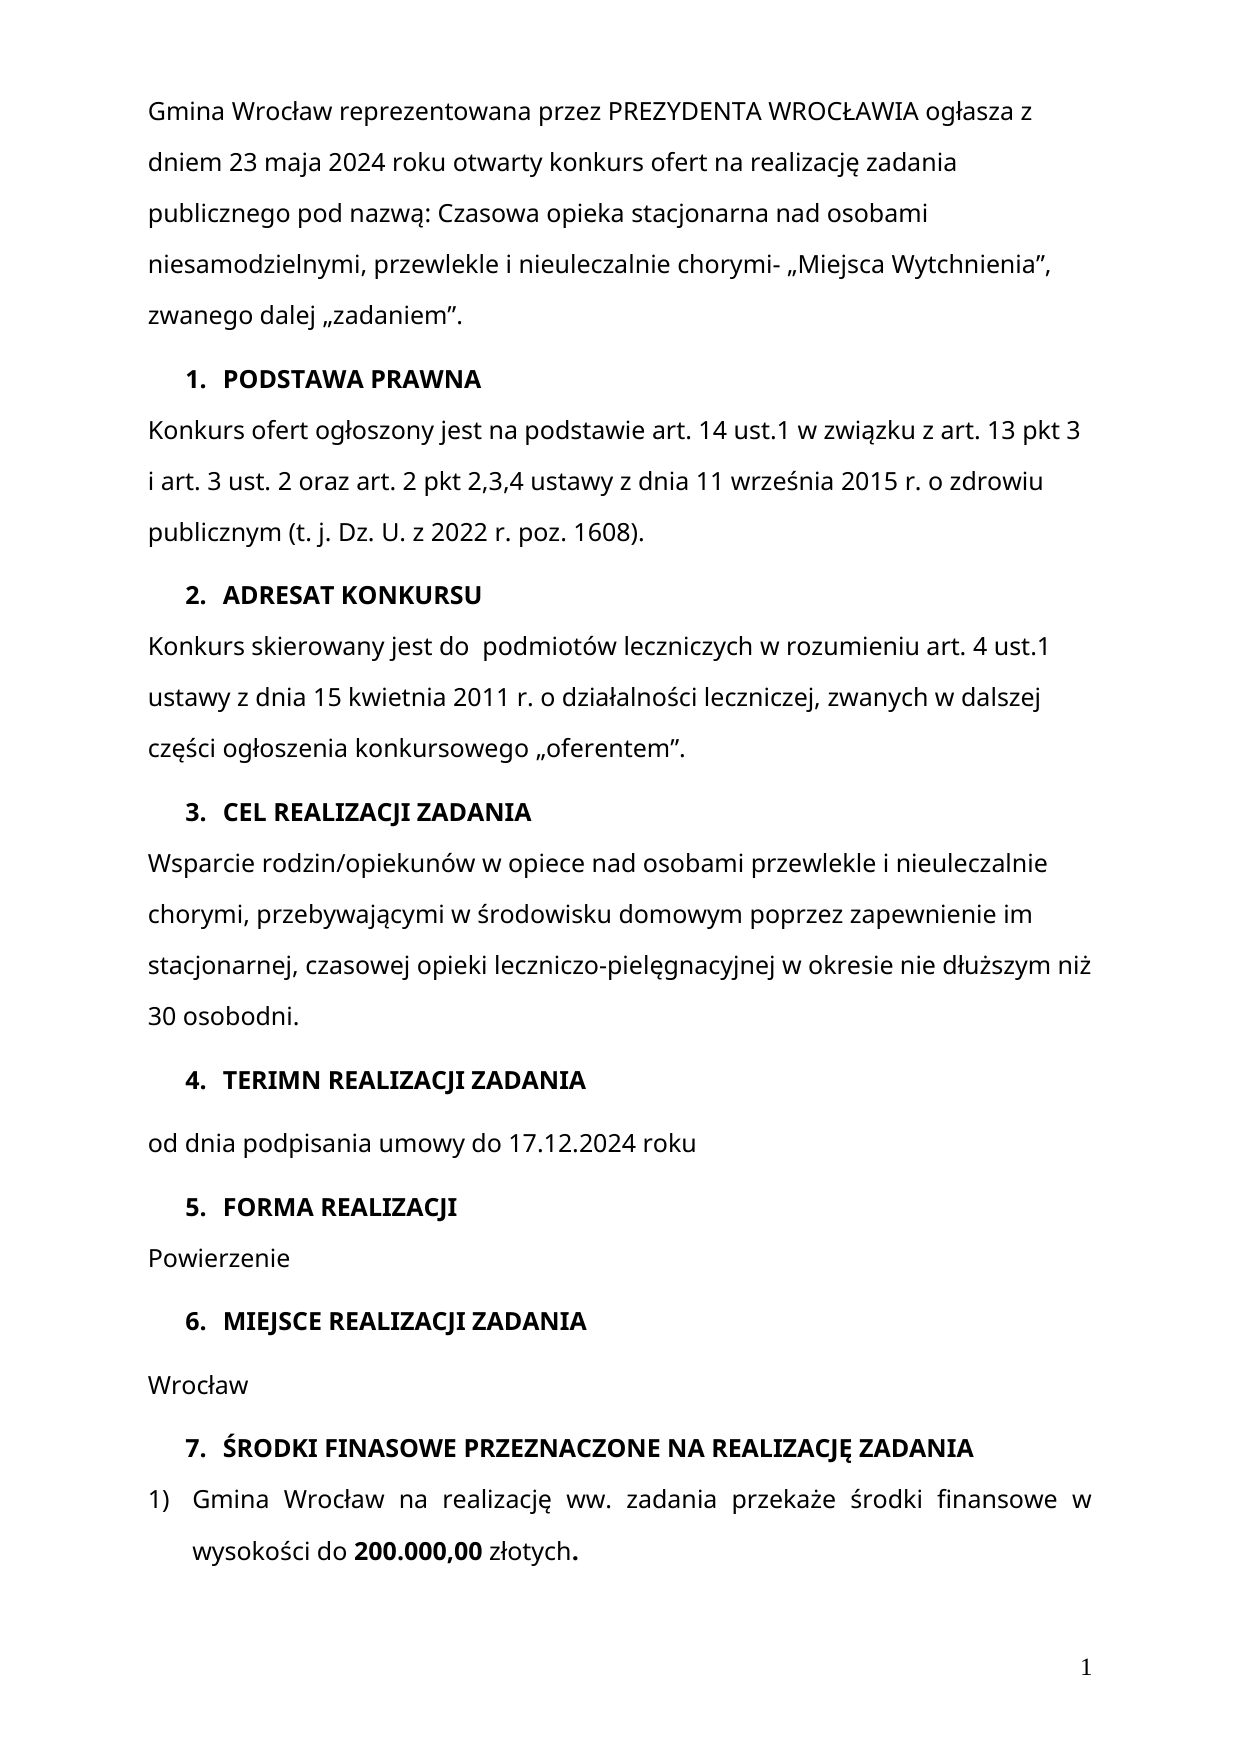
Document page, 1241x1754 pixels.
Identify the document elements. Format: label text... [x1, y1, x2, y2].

subtitle ŚRODKI FINASOWE PRZEZNACZONE NA REALIZACJĘ ZADANIA [185, 1431, 1093, 1465]
text Konkurs ofert ogłoszony jest na podstawie art. 14 ust.1 w związku z art. 13 pkt 3 i art. 3 ust. 2 oraz art. 2 pkt 2,3,4 ustawy z dnia 11 września 2015 r. o zdrowiu publicznym (t. j. Dz. U. z 2022 r. poz. 1608). [148, 412, 1093, 548]
text Konkurs skierowany jest do podmiotów leczniczych w rozumieniu art. 4 ust.1 ustawy z dnia 15 kwietnia 2011 r. o działalności leczniczej, zwanych w dalszej części ogłoszenia konkursowego „oferentem”. [148, 629, 1093, 765]
subtitle TERIMN REALIZACJI ZADANIA [185, 1062, 1093, 1096]
subtitle CEL REALIZACJI ZADANIA [185, 795, 1093, 829]
text Gmina Wrocław reprezentowana przez PREZYDENTA WROCŁAWIA ogłasza z dniem 23 maja 2024 roku otwarty konkurs ofert na realizację zadania publicznego pod nazwą: Czasowa opieka stacjonarna nad osobami niesamodzielnymi, przewlekle i nieuleczalnie chorymi- „Miejsca Wytchnienia”, zwanego dalej „zadaniem”. [148, 94, 1093, 332]
subtitle ADRESAT KONKURSU [185, 578, 1093, 612]
text Powierzenie [148, 1241, 1093, 1274]
list PODSTAWA PRAWNA [185, 361, 1093, 395]
list Gmina Wrocław na realizację ww. zadania przekaże środki finansowe w wysokości do 200.000,00 złotych. [148, 1482, 1093, 1567]
subtitle FORMA REALIZACJI [185, 1189, 1093, 1223]
text Wrocław [148, 1368, 1093, 1402]
list MIEJSCE REALIZACJI ZADANIA [185, 1304, 1093, 1338]
text od dnia podpisania umowy do 17.12.2024 roku [148, 1126, 1093, 1160]
text Wsparcie rodzin/opiekunów w opiece nad osobami przewlekle i nieuleczalnie chorymi, przebywającymi w środowisku domowym poprzez zapewnienie im stacjonarnej, czasowej opieki leczniczo-pielęgnacyjnej w okresie nie dłuższym niż 30 osobodni. [148, 846, 1093, 1033]
